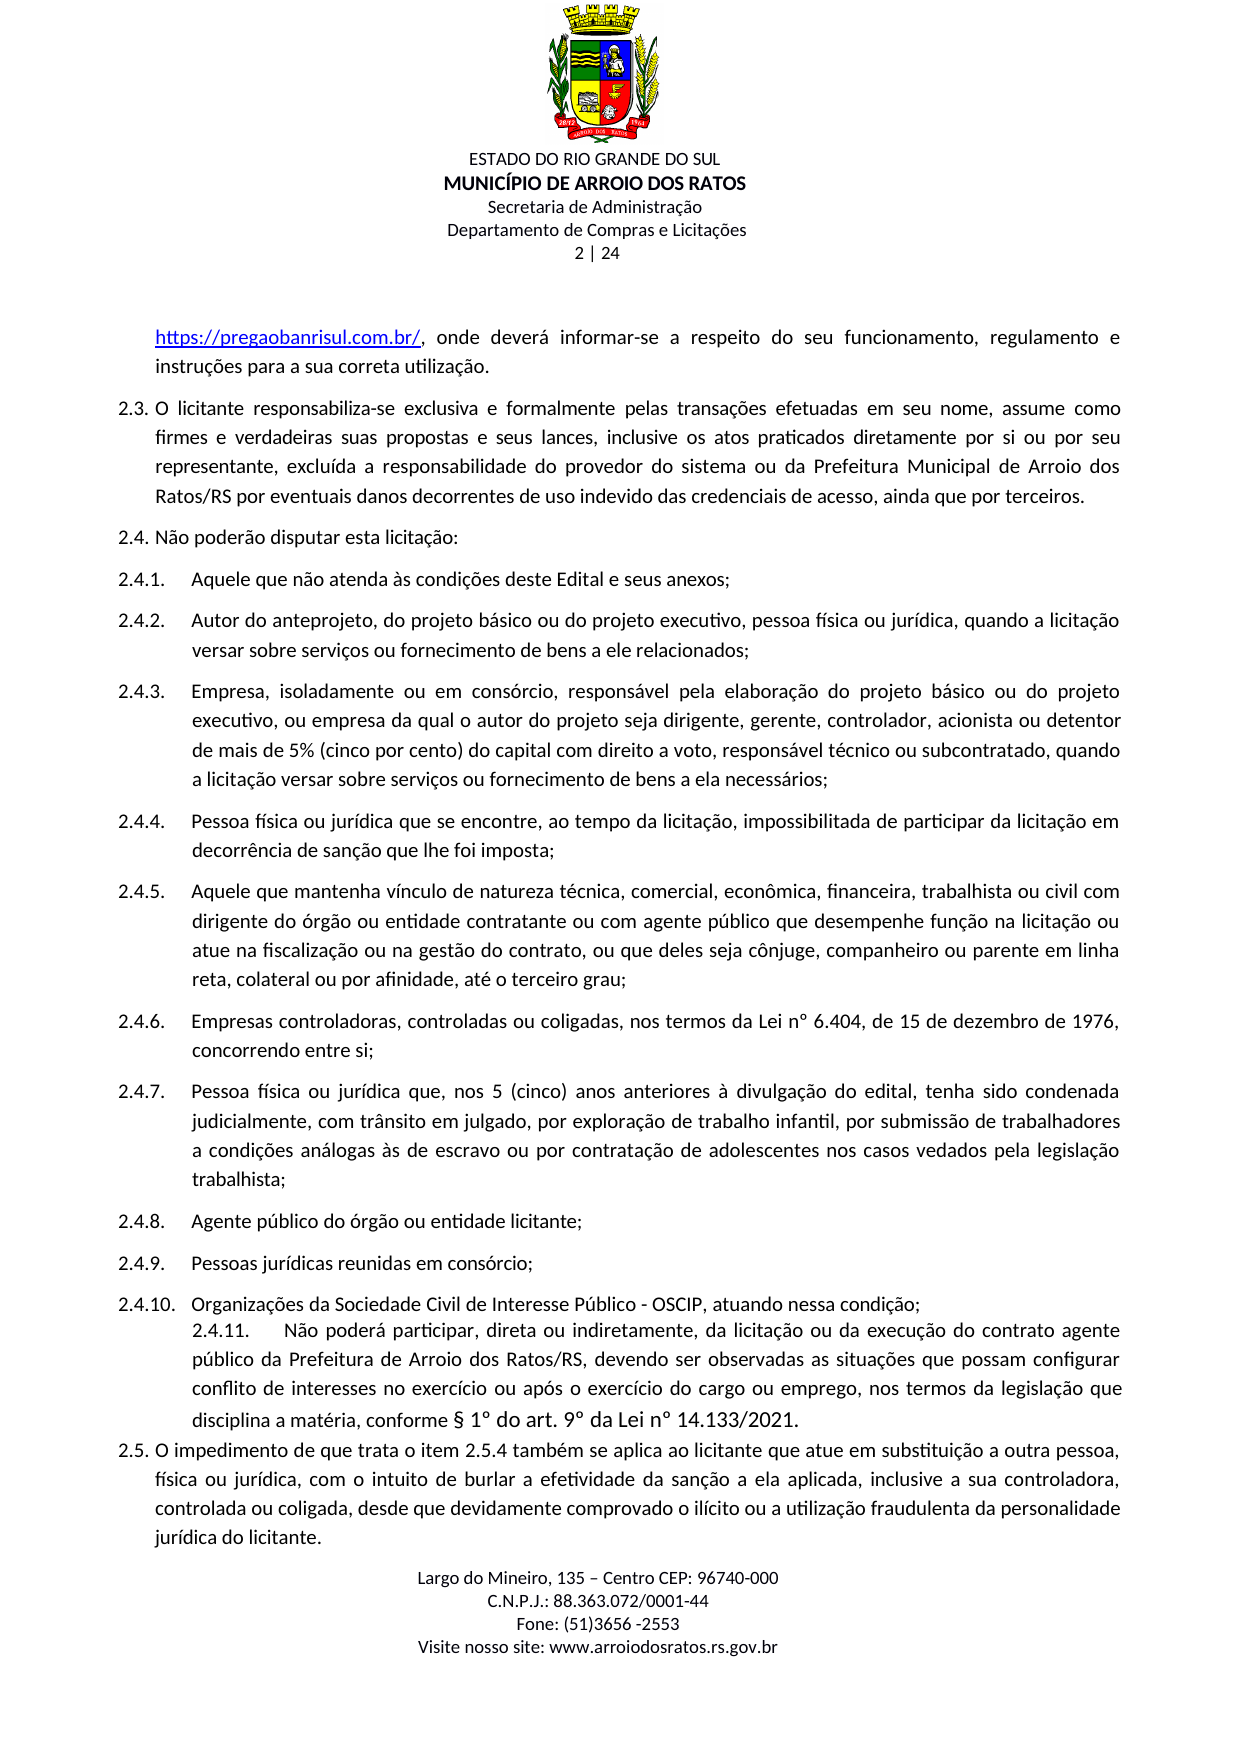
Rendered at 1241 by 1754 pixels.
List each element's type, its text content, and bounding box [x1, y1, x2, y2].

list Pessoa física ou jurídica que se encontre, ao tempo da licitação, impossibilitada de participar da licitação em decorrência de sanção que lhe foi imposta; [118, 808, 1121, 862]
list Empresa, isoladamente ou em consórcio, responsável pela elaboração do projeto básico ou do projeto executivo, ou empresa da qual o autor do projeto seja dirigente, gerente, controlador, acionista ou detentor de mais de 5% (cinco por cento) do capital com direito a voto, responsável técnico ou subcontratado, quando a licitação versar sobre serviços ou fornecimento de bens a ela necessários; [118, 678, 1122, 791]
list Agente público do órgão ou entidade licitante; [118, 1208, 1137, 1233]
list O impedimento de que trata o item 2.5.4 também se aplica ao licitante que atue em substituição a outra pessoa, física ou jurídica, com o intuito de burlar a efetividade da sanção a ela aplicada, inclusive a sua controladora, controlada ou coligada, desde que devidamente comprovado o ilícito ou a utilização fraudulenta da personalidade jurídica do licitante. [118, 1437, 1122, 1550]
list Organizações da Sociedade Civil de Interesse Público - OSCIP, atuando nessa condição; [118, 1291, 1137, 1317]
list Pessoas jurídicas reunidas em consórcio; [118, 1250, 1137, 1275]
list Autor do anteprojeto, do projeto básico ou do projeto executivo, pessoa física ou jurídica, quando a licitação versar sobre serviços ou fornecimento de bens a ele relacionados; [118, 608, 1121, 662]
list Não poderão disputar esta licitação: [118, 524, 1137, 550]
list O licitante responsabiliza-se exclusiva e formalmente pelas transações efetuadas em seu nome, assume como firmes e verdadeiras suas propostas e seus lances, inclusive os atos praticados diretamente por si ou por seu representante, excluída a responsabilidade do provedor do sistema ou da Prefeitura Municipal de Arroio dos Ratos/RS por eventuais danos decorrentes de uso indevido das credenciais de acesso, ainda que por terceiros. [118, 395, 1122, 508]
text https://pregaobanrisul.com.br/, onde deverá informar-se a respeito do seu funcionamento, regulamento e instruções para a sua correta utilização. [155, 324, 1122, 379]
list Aquele que mantenha vínculo de natureza técnica, comercial, econômica, financeira, trabalhista ou civil com dirigente do órgão ou entidade contratante ou com agente público que desempenhe função na licitação ou atue na fiscalização ou na gestão do contrato, ou que deles seja cônjuge, companheiro ou parente em linha reta, colateral ou por afinidade, até o terceiro grau; [118, 879, 1121, 992]
picture [545, 3, 664, 145]
list Pessoa física ou jurídica que, nos 5 (cinco) anos anteriores à divulgação do edital, tenha sido condenada judicialmente, com trânsito em julgado, por exploração de trabalho infantil, por submissão de trabalhadores a condições análogas às de escravo ou por contratação de adolescentes nos casos vedados pela legislação trabalhista; [118, 1079, 1121, 1192]
list Empresas controladoras, controladas ou coligadas, nos termos da Lei nº 6.404, de 15 de dezembro de 1976, concorrendo entre si; [118, 1008, 1121, 1062]
list Não poderá participar, direta ou indiretamente, da licitação ou da execução do contrato agente público da Prefeitura de Arroio dos Ratos/RS, devendo ser observadas as situações que possam configurar conflito de interesses no exercício ou após o exercício do cargo ou emprego, nos termos da legislação que disciplina a matéria, conforme § 1º do art. 9º da Lei nº 14.133/2021. [192, 1317, 1122, 1433]
list Aquele que não atenda às condições deste Edital e seus anexos; [118, 566, 1137, 591]
